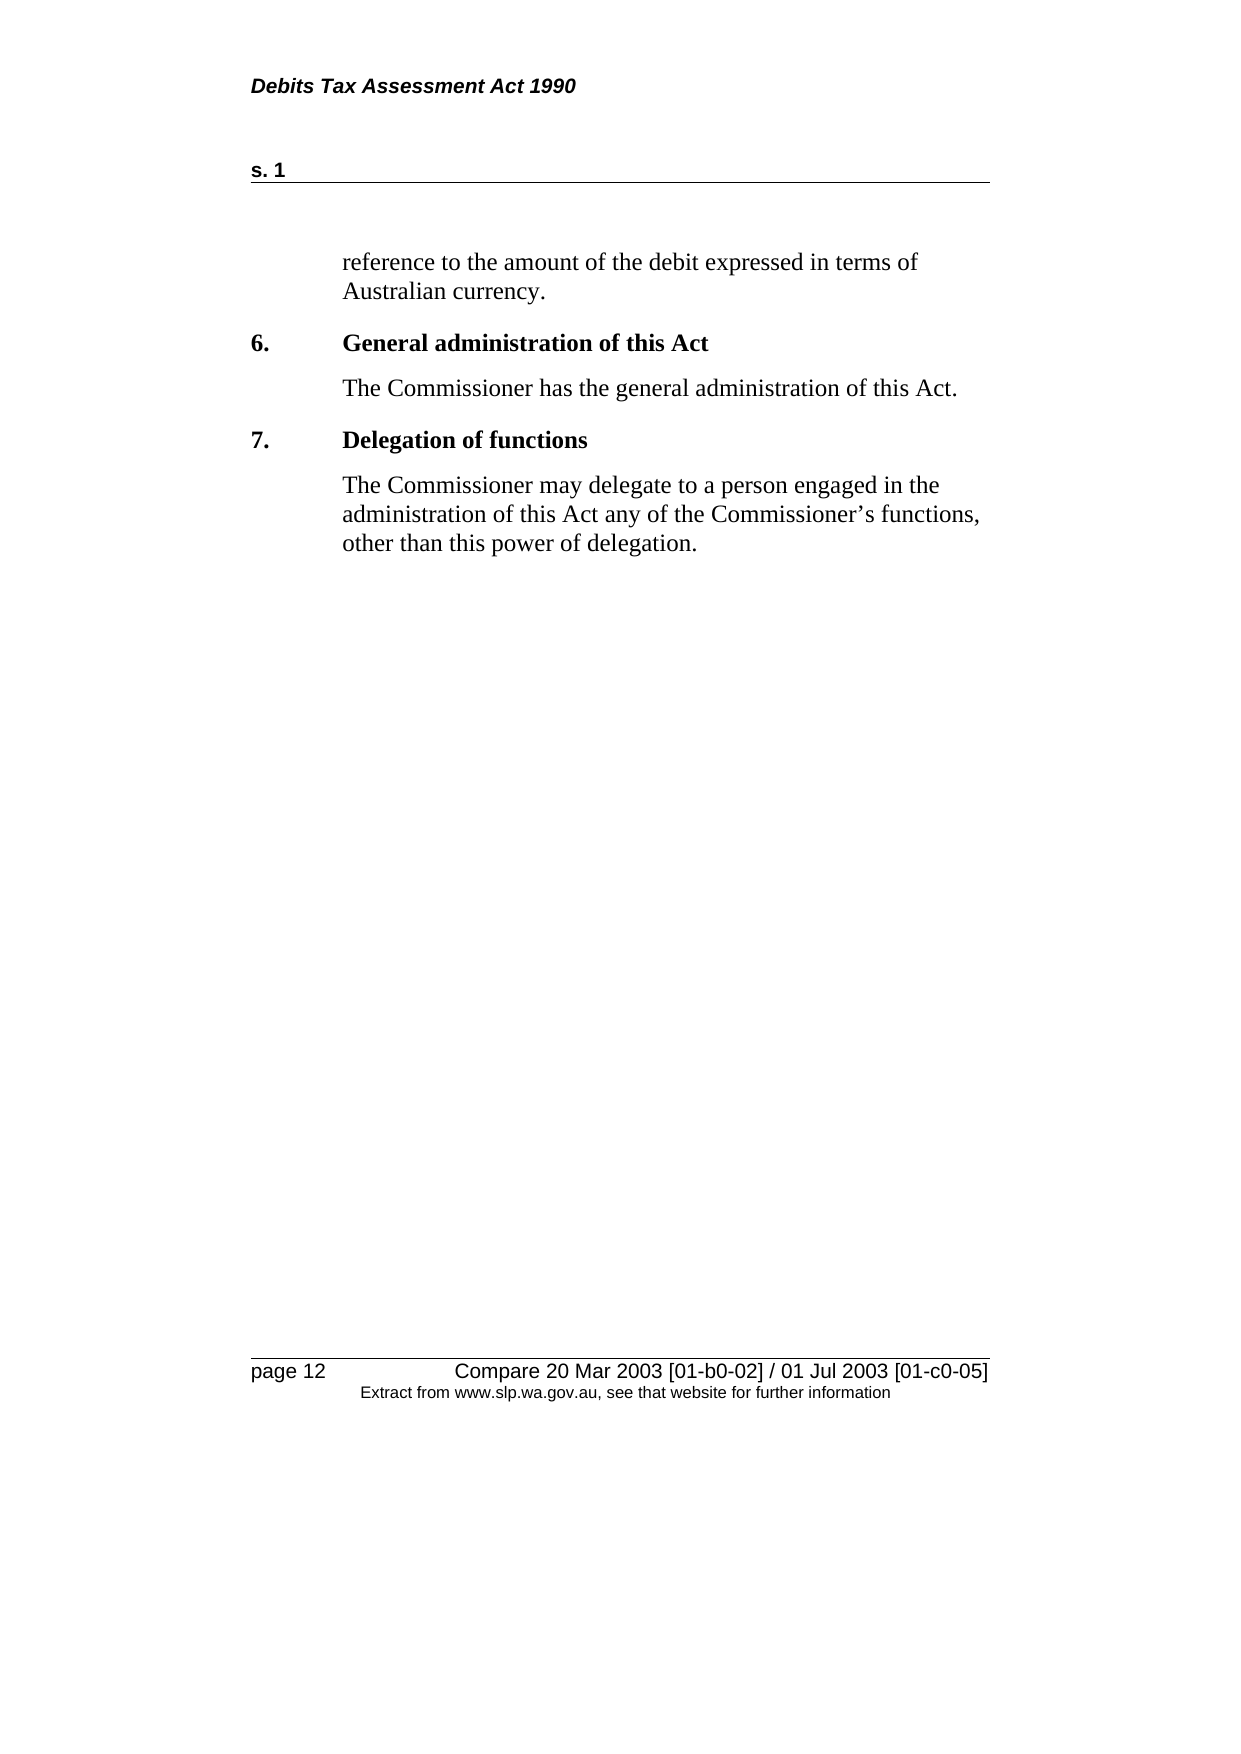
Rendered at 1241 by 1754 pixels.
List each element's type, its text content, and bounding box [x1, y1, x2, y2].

subtitle 6. General administration of this Act [251, 328, 990, 357]
subtitle 7. Delegation of functions [251, 425, 990, 454]
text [251, 247, 990, 305]
text The Commissioner may delegate to a person engaged in the administration of this Act any of the Commissioner’s functions, other than this power of delegation. [251, 470, 990, 557]
text The Commissioner has the general administration of this Act. [251, 373, 990, 402]
